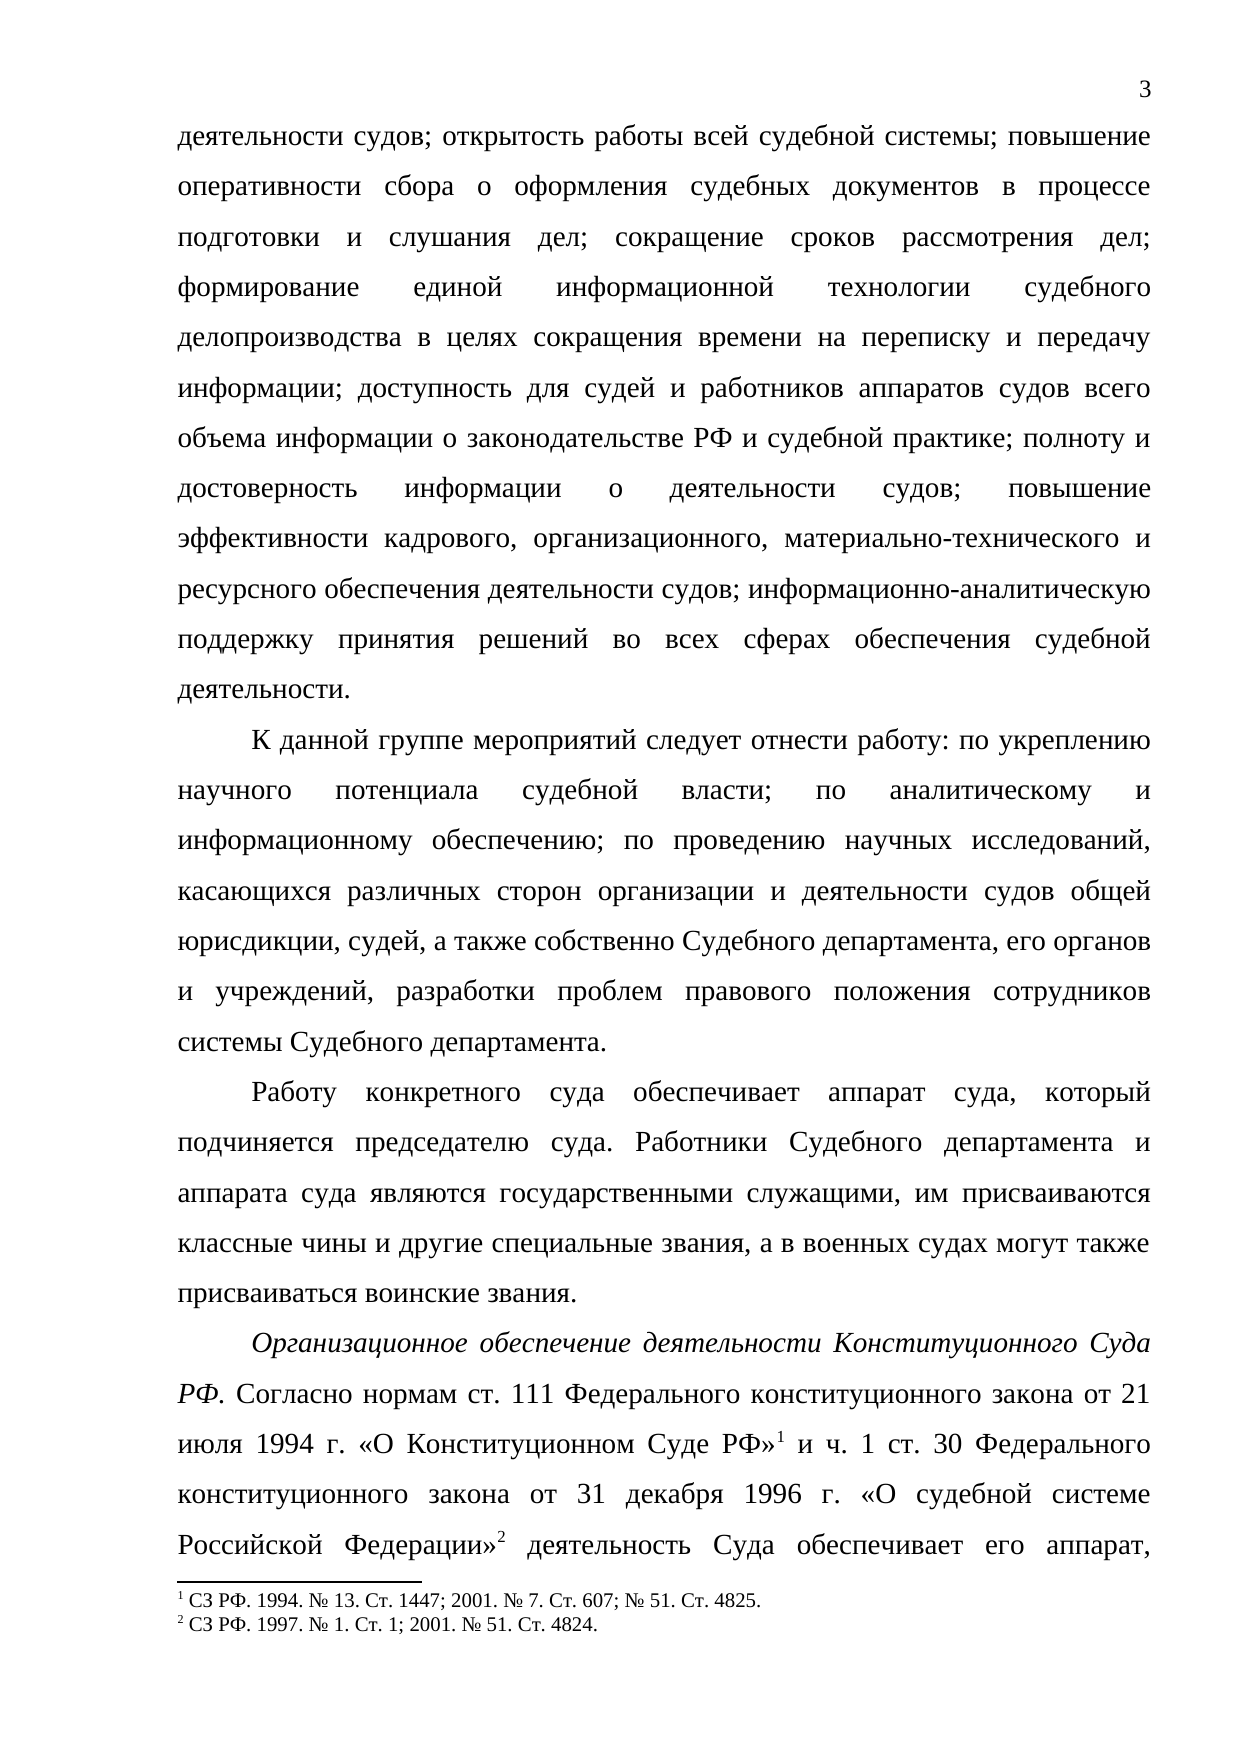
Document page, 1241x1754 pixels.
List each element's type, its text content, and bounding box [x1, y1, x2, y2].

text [177, 118, 1152, 705]
text К данной группе мероприятий следует отнести работу: по укреплению научного потенциала судебной власти; по аналитическому и информационному обеспечению; по проведению научных исследований, касающихся различных сторон организации и деятельности судов общей юрисдикции, судей, а также собственно Судебного департамента, его органов и учреждений, разработки проблем правового положения сотрудников системы Судебного департамента. [177, 722, 1152, 1057]
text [177, 1326, 1152, 1560]
text Работу конкретного суда обеспечивает аппарат суда, который подчиняется председателю суда. Работники Судебного департамента и аппарата суда являются государственными служащими, им присваиваются классные чины и другие специальные звания, а в военных судах могут также присваиваться воинские звания. [177, 1074, 1152, 1309]
